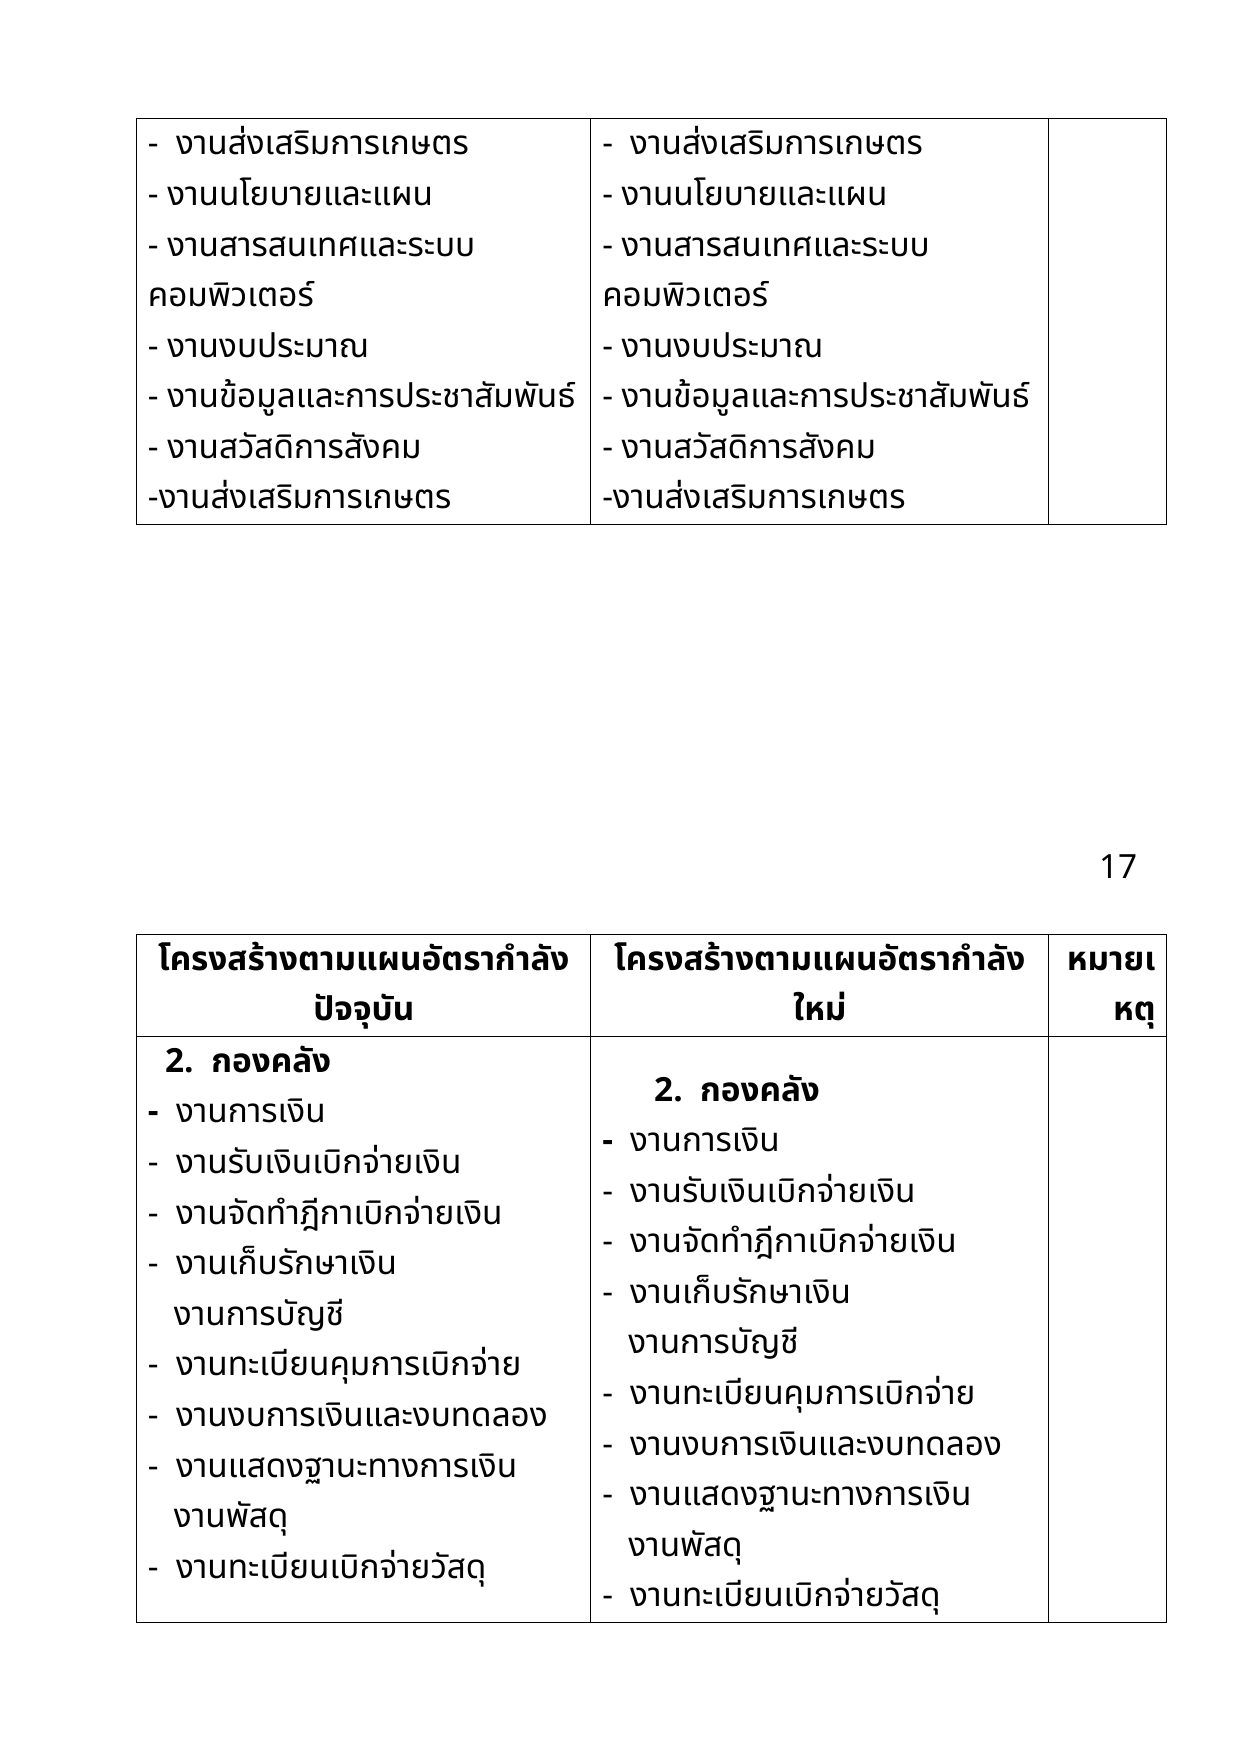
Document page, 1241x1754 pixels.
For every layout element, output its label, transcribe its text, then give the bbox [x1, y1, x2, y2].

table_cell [137, 119, 590, 524]
text 17 [148, 843, 1137, 888]
table_cell [1049, 1037, 1166, 1622]
table_header โครงสร้างตามแผนอัตรากำลังปัจจุบัน [137, 935, 590, 1036]
table_header โครงสร้างตามแผนอัตรากำลังใหม่ [591, 935, 1048, 1036]
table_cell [137, 1037, 590, 1622]
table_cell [591, 1037, 1048, 1622]
table_header หมายเหตุ [1049, 935, 1166, 1036]
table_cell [591, 119, 1048, 524]
table_cell [1049, 119, 1166, 524]
